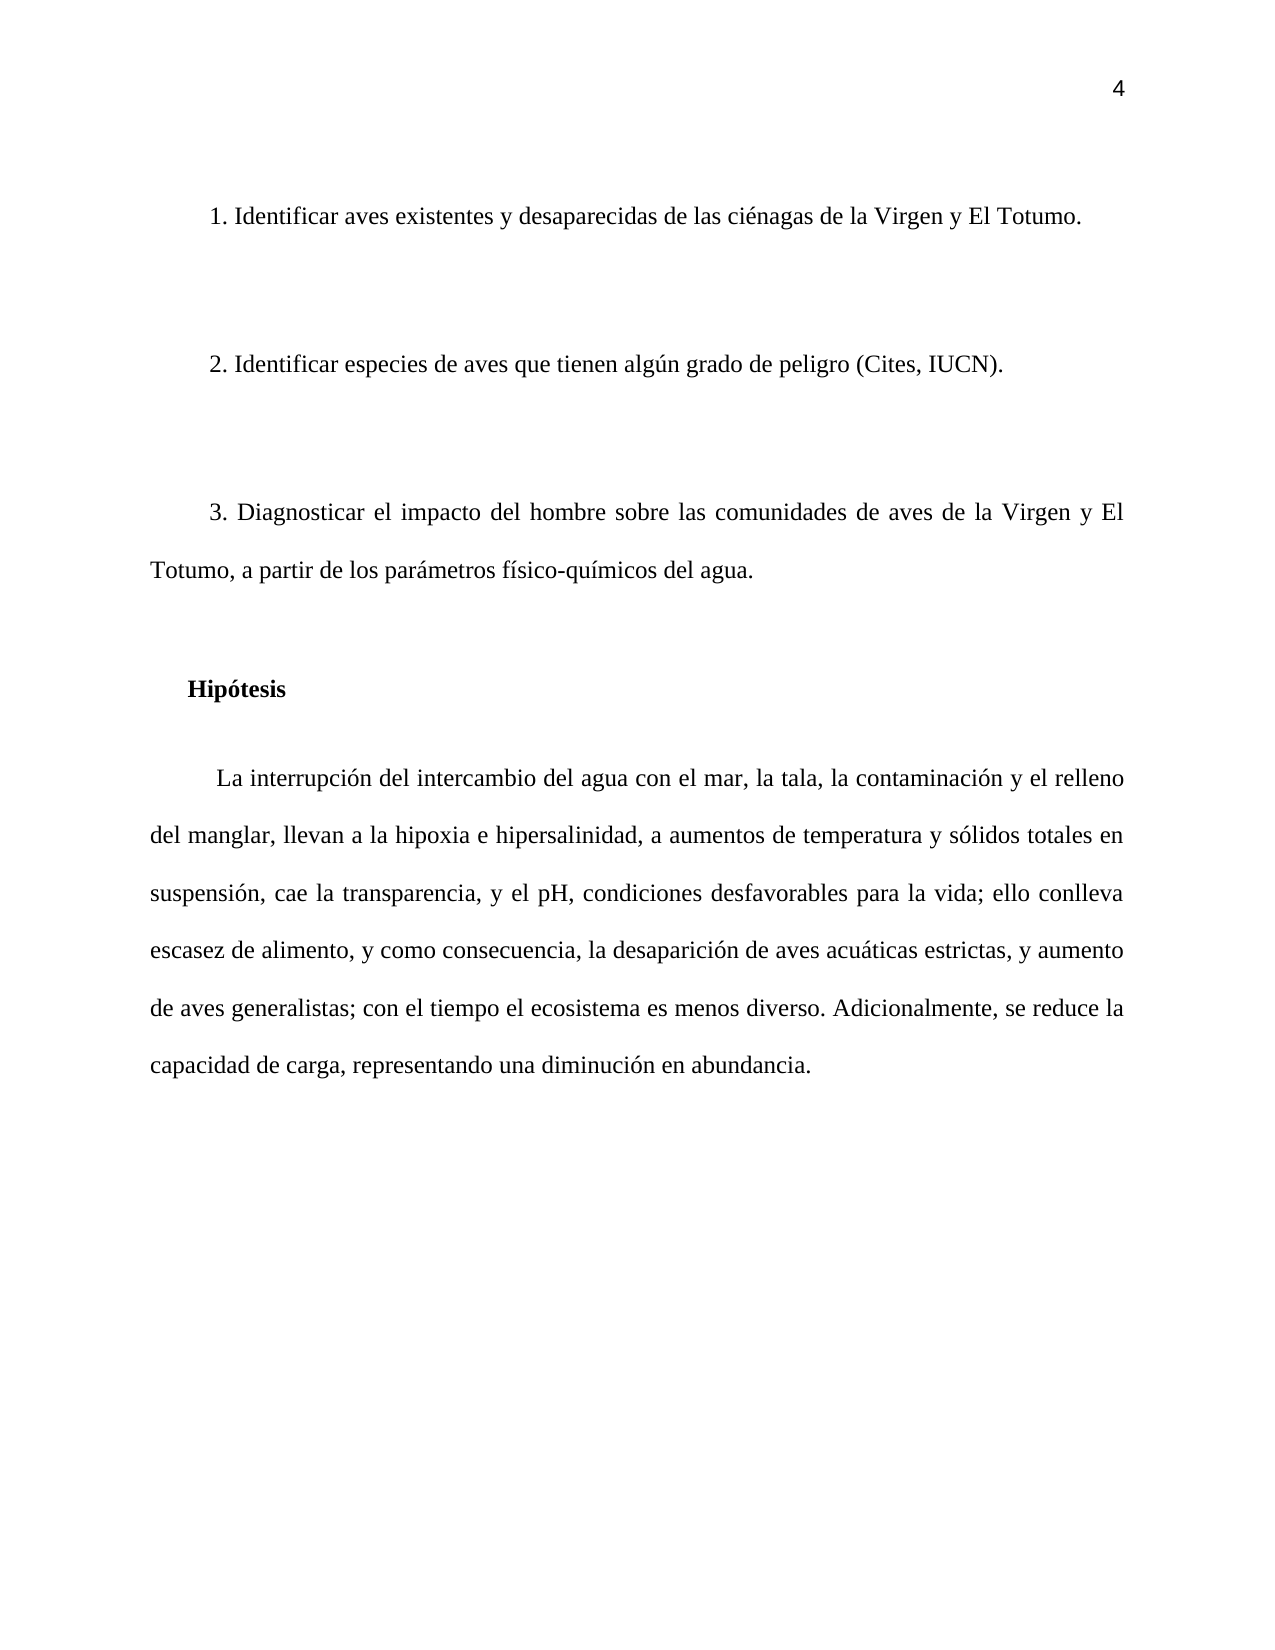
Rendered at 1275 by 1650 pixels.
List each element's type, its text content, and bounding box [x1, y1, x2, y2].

text 3. Diagnosticar el impacto del hombre sobre las comunidades de aves de la Virgen y El Totumo, a partir de los parámetros físico-químicos del agua. [150, 497, 1125, 584]
text La interrupción del intercambio del agua con el mar, la tala, la contaminación y el relleno del manglar, llevan a la hipoxia e hipersalinidad, a aumentos de temperatura y sólidos totales en suspensión, cae la transparencia, y el pH, condiciones desfavorables para la vida; ello conlleva escasez de alimento, y como consecuencia, la desaparición de aves acuáticas estrictas, y aumento de aves generalistas; con el tiempo el ecosistema es menos diverso. Adicionalmente, se reduce la capacidad de carga, representando una diminución en abundancia. [150, 763, 1125, 1079]
text 2. Identificar especies de aves que tienen algún grado de peligro (Cites, IUCN). [150, 349, 1125, 378]
text 1. Identificar aves existentes y desaparecidas de las ciénagas de la Virgen y El Totumo. [150, 201, 1125, 229]
text Hipótesis [187, 674, 1125, 703]
